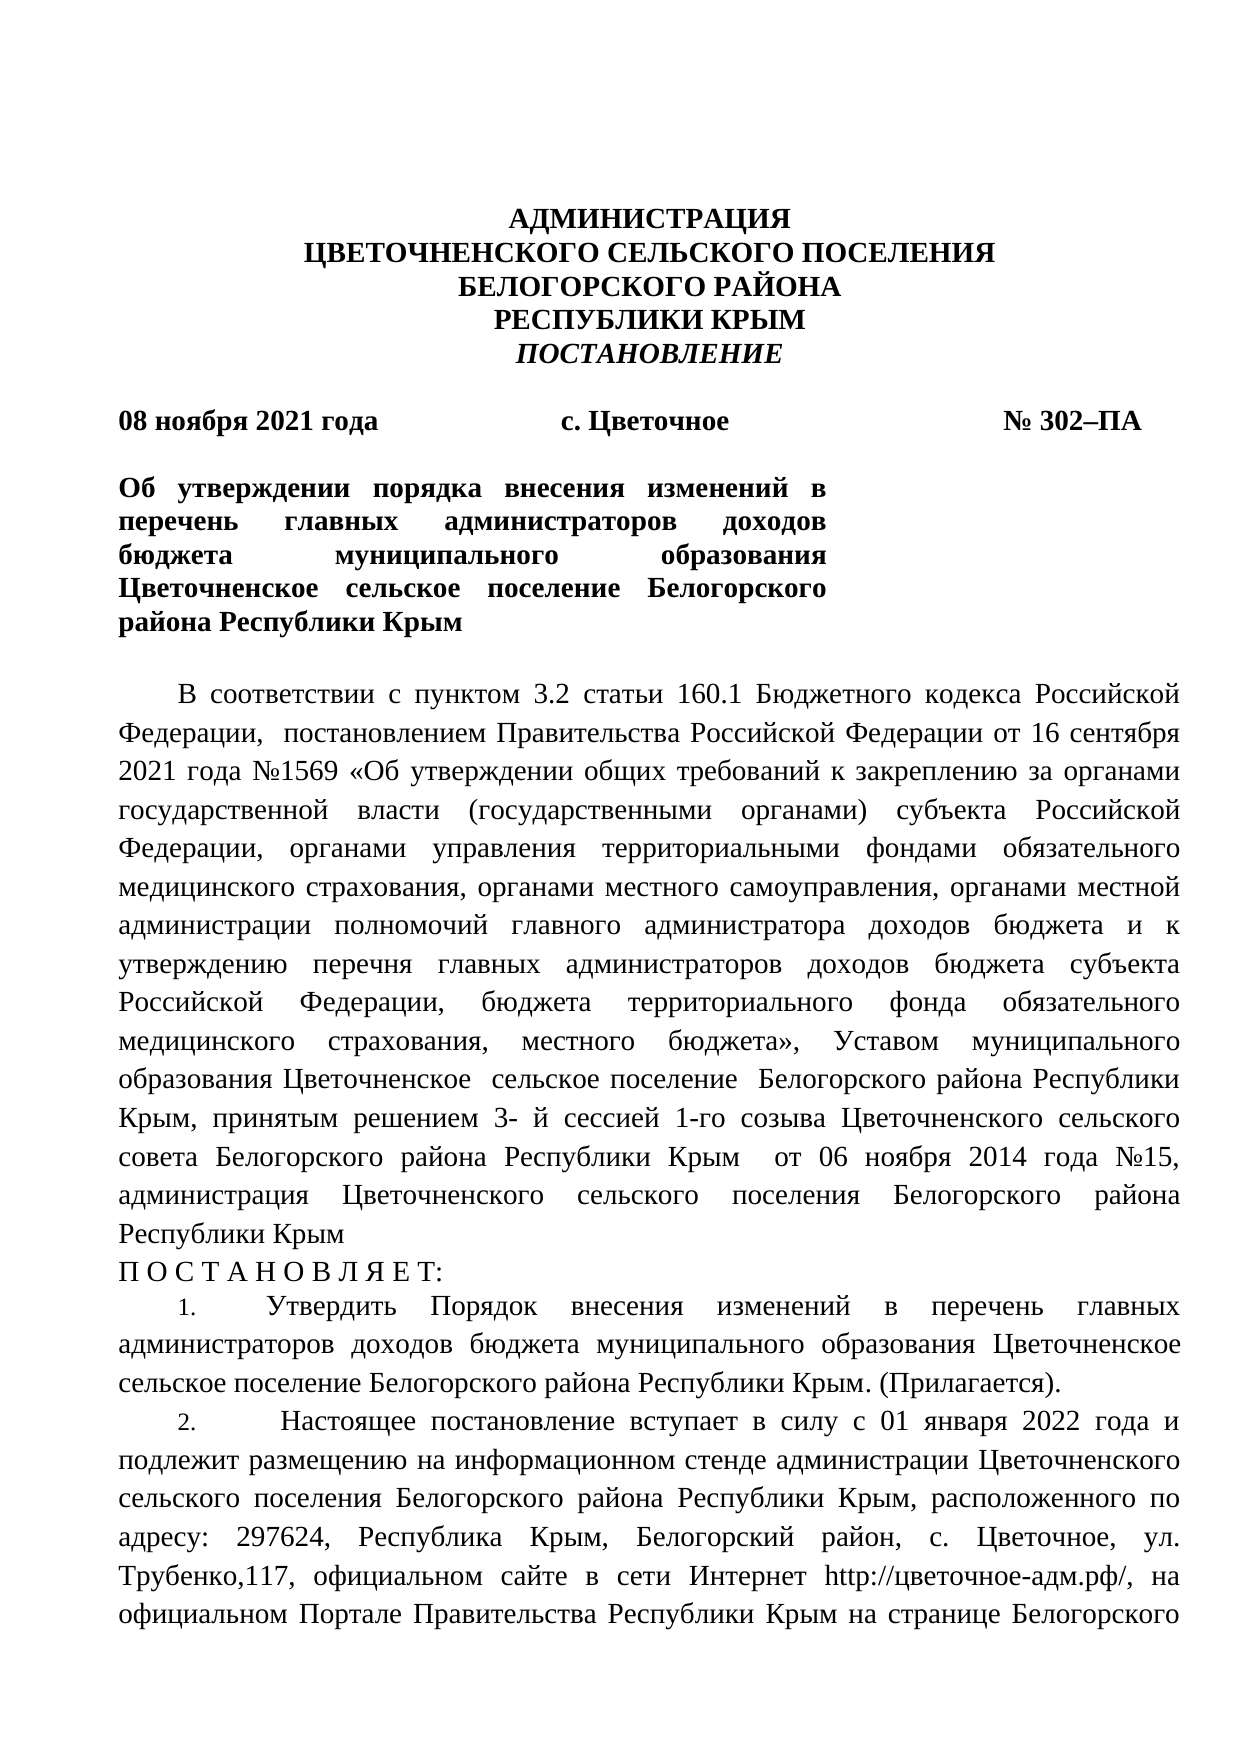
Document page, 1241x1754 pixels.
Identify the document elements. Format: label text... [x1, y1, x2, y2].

text АДМИНИСТРАЦИЯ [118, 202, 1181, 235]
text БЕЛОГОРСКОГО РАЙОНА [118, 269, 1181, 302]
text ЦВЕТОЧНЕНСКОГО СЕЛЬСКОГО ПОСЕЛЕНИЯ [118, 235, 1181, 269]
text 08 ноября 2021 года с. Цветочное № 302–ПА [118, 403, 1181, 436]
list Утвердить Порядок внесения изменений в перечень главных администраторов доходов бюджета муниципального образования Цветочненское сельское поселение Белогорского района Республики Крым. (Прилагается). [118, 1288, 1181, 1398]
text П О С Т А Н О В Л Я Е Т: [118, 1254, 1181, 1288]
text РЕСПУБЛИКИ КРЫМ [118, 302, 1181, 336]
text В соответствии с пунктом 3.2 статьи 160.1 Бюджетного кодекса Российской Федерации, постановлением Правительства Российской Федерации от 16 сентября 2021 года №1569 «Об утверждении общих требований к закреплению за органами государственной власти (государственными органами) субъекта Российской Федерации, органами управления территориальными фондами обязательного медицинского страхования, органами местного самоуправления, органами местной администрации полномочий главного администратора доходов бюджета и к утверждению перечня главных администраторов доходов бюджета субъекта Российской Федерации, бюджета территориального фонда обязательного медицинского страхования, местного бюджета», Уставом муниципального образования Цветочненское сельское поселение Белогорского района Республики Крым, принятым решением 3- й сессией 1-го созыва Цветочненского сельского совета Белогорского района Республики Крым от 06 ноября 2014 года №15, администрация Цветочненского сельского поселения Белогорского района Республики Крым [118, 676, 1181, 1249]
text ПОСТАНОВЛЕНИЕ [118, 336, 1181, 369]
text Об утверждении порядка внесения изменений в перечень главных администраторов доходов бюджета муниципального образования Цветочненское сельское поселение Белогорского района Республики Крым [118, 470, 827, 638]
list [118, 1403, 1181, 1630]
